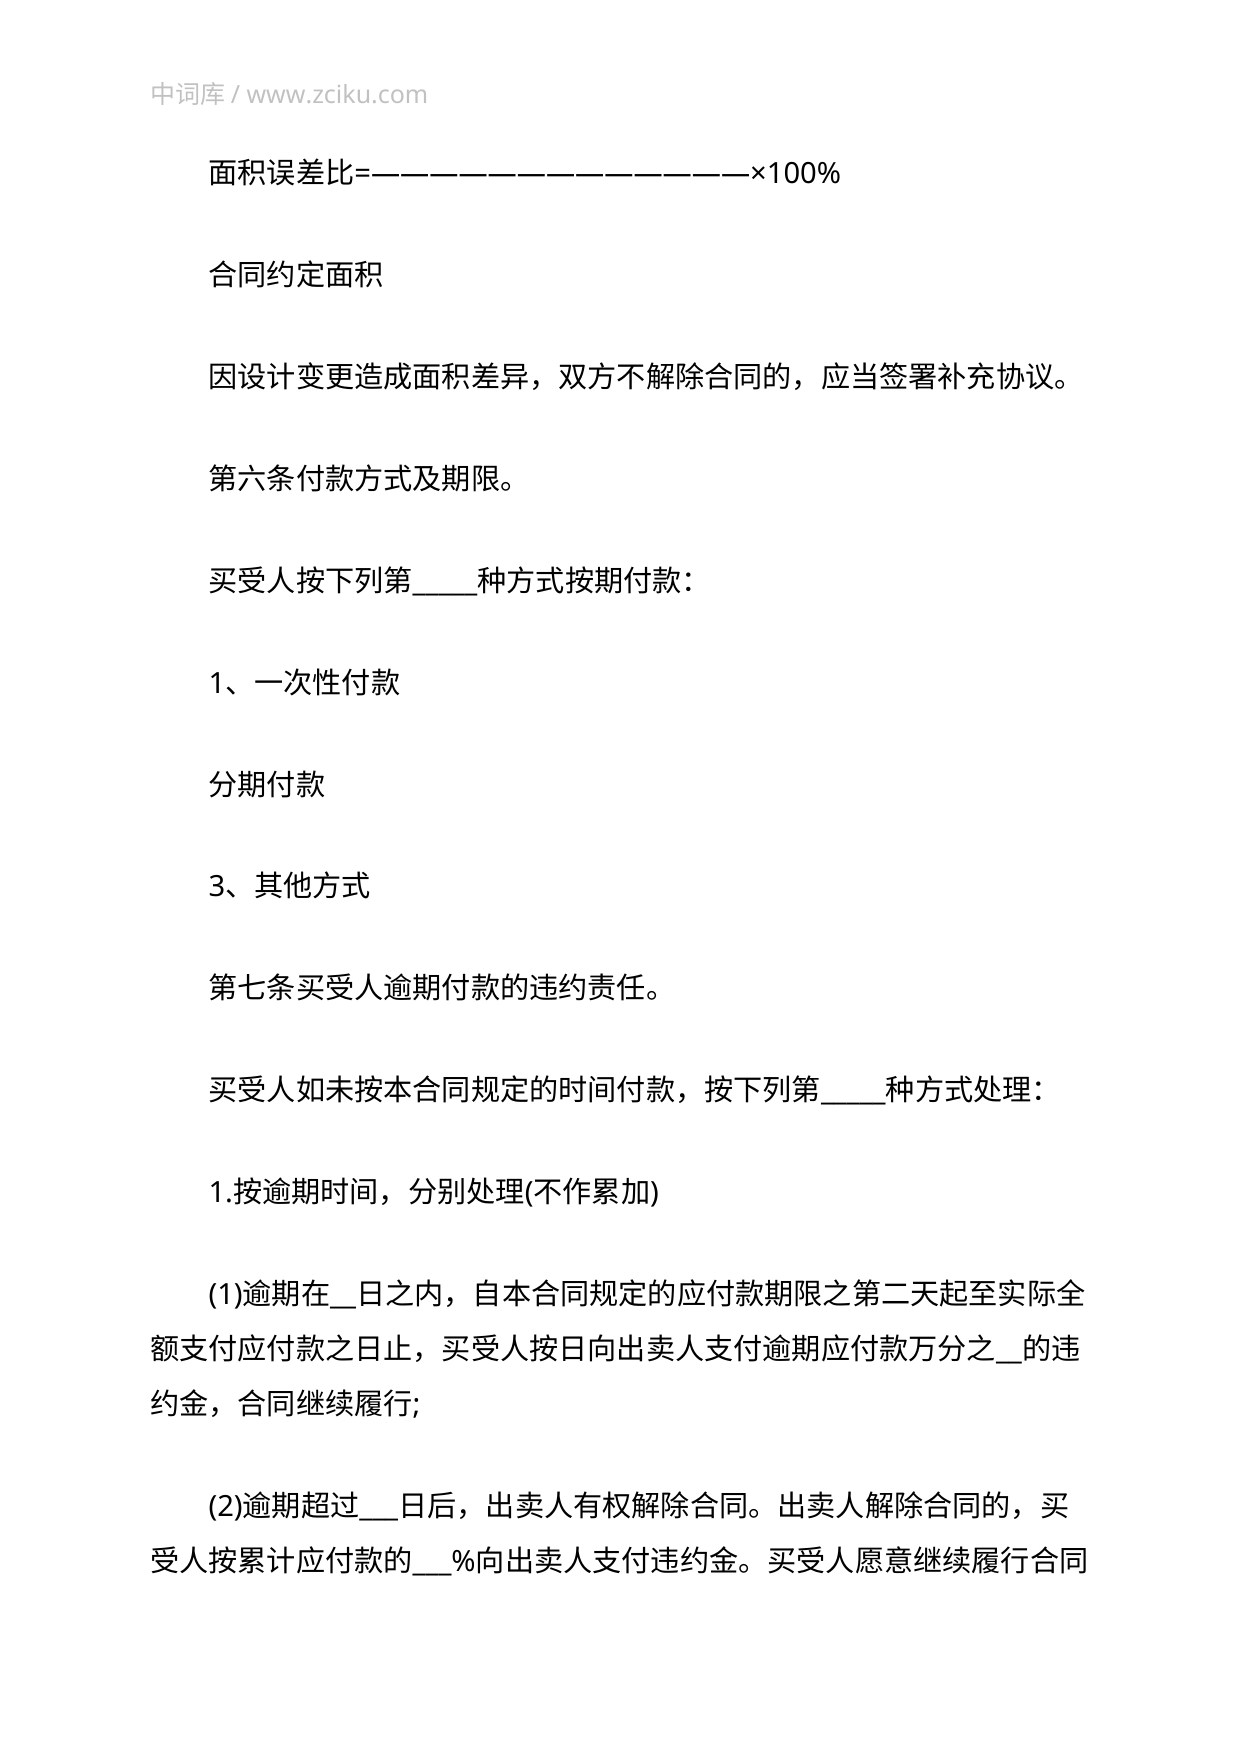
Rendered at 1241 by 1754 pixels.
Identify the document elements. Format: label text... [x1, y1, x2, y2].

text 因设计变更造成面积差异，双方不解除合同的，应当签署补充协议。 [150, 354, 1090, 396]
text 第七条买受人逾期付款的违约责任。 [150, 965, 1090, 1007]
text 合同约定面积 [150, 252, 1090, 294]
text (1)逾期在__日之内，自本合同规定的应付款期限之第二天起至实际全额支付应付款之日止，买受人按日向出卖人支付逾期应付款万分之__的违约金，合同继续履行; [150, 1271, 1090, 1423]
text 买受人按下列第_____种方式按期付款： [150, 557, 1090, 600]
text 第六条付款方式及期限。 [150, 456, 1090, 498]
text 买受人如未按本合同规定的时间付款，按下列第_____种方式处理： [150, 1067, 1090, 1109]
text 分期付款 [150, 761, 1090, 803]
text 1、一次性付款 [150, 659, 1090, 702]
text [150, 1483, 1090, 1580]
text 1.按逾期时间，分别处理(不作累加) [150, 1169, 1090, 1211]
text 3、其他方式 [150, 863, 1090, 905]
text 面积误差比=—————————————×100% [150, 150, 1090, 192]
